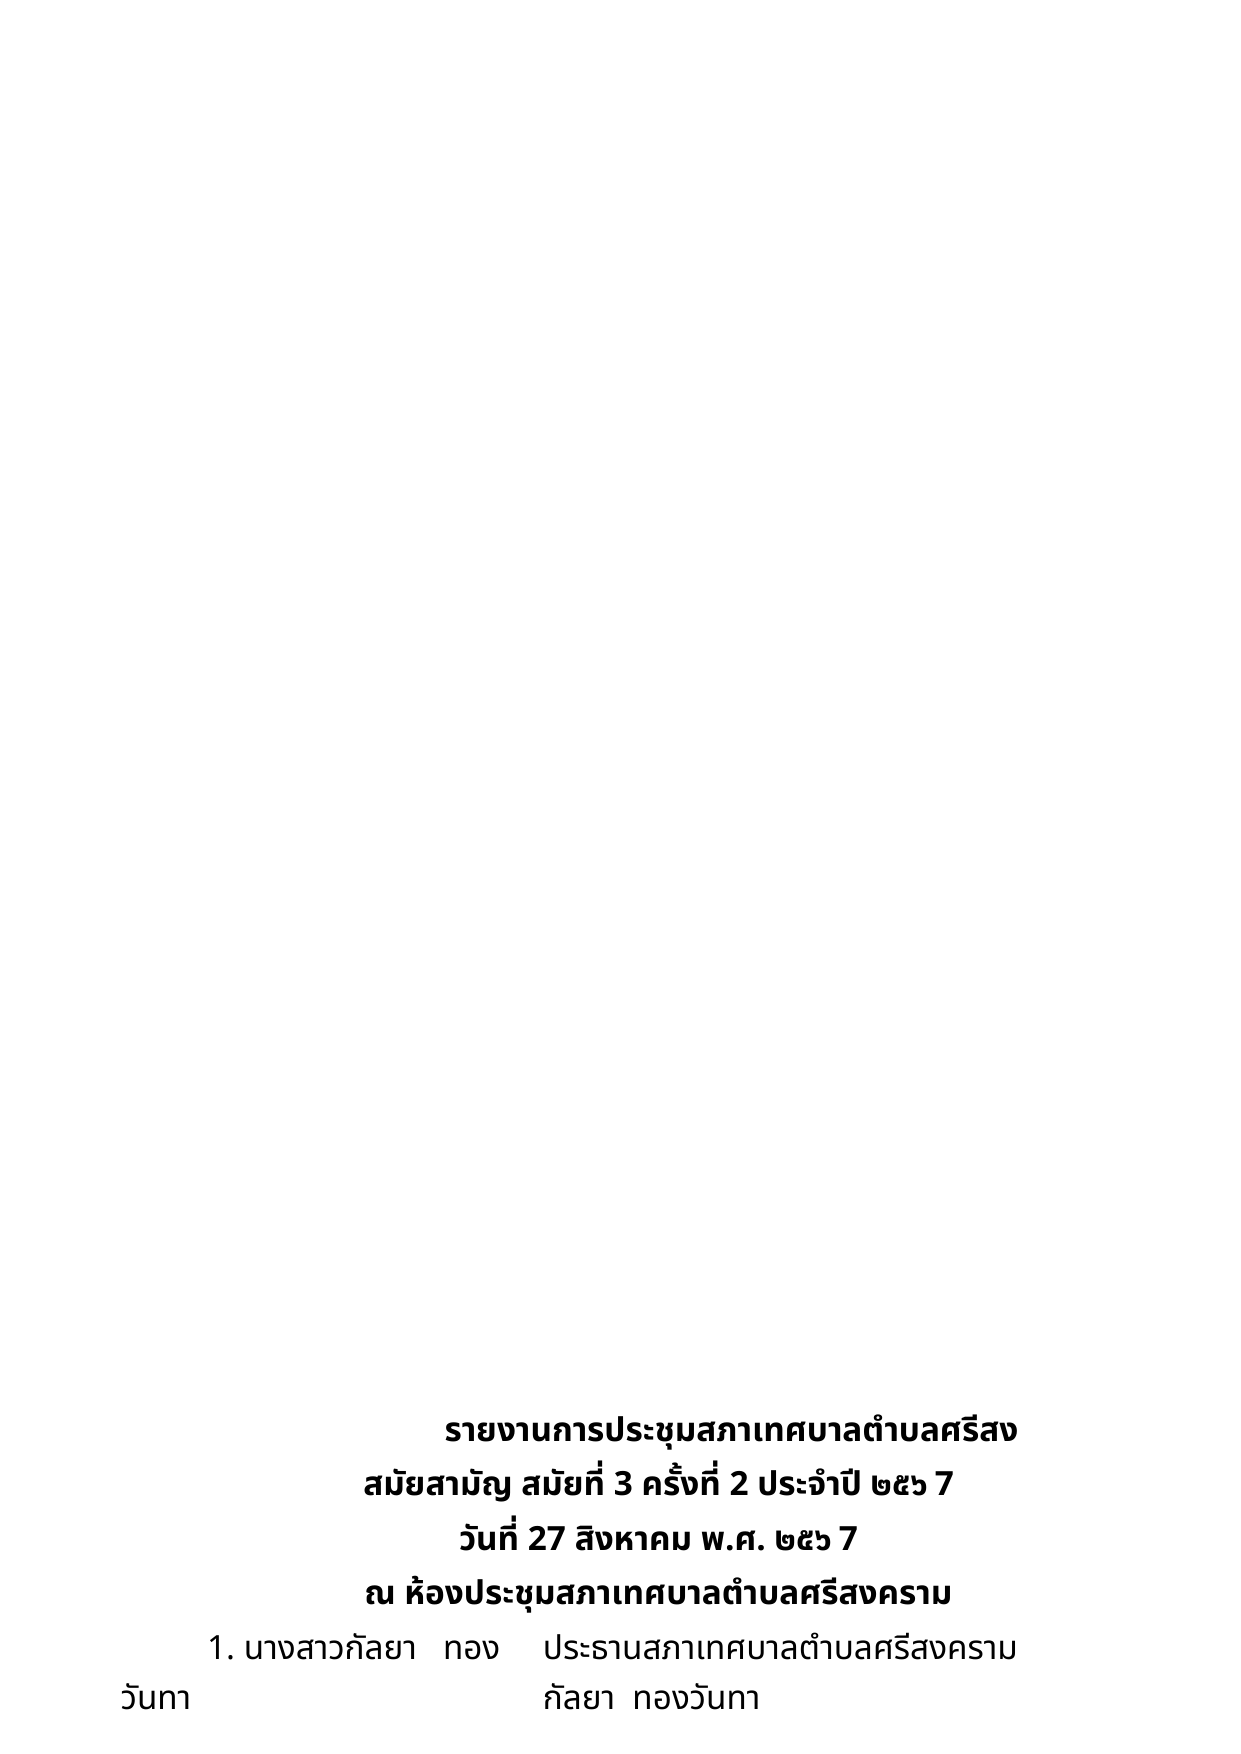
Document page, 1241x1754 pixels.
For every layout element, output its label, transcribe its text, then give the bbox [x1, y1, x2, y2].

text ณ ห้องประชุมสภาเทศบาลตำบลศรีสงคราม [150, 1569, 1167, 1620]
text วันที่ 27 สิงหาคม พ.ศ. ๒๕๖7 [150, 1515, 1167, 1565]
text สมัยสามัญ สมัยที่ 3 ครั้งที่ 2 ประจำปี ๒๕๖7 [150, 1460, 1167, 1511]
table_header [531, 1624, 1207, 1725]
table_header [109, 1624, 531, 1725]
text รายงานการประชุมสภาเทศบาลตำบลศรีสงคราม [375, 1406, 1167, 1456]
